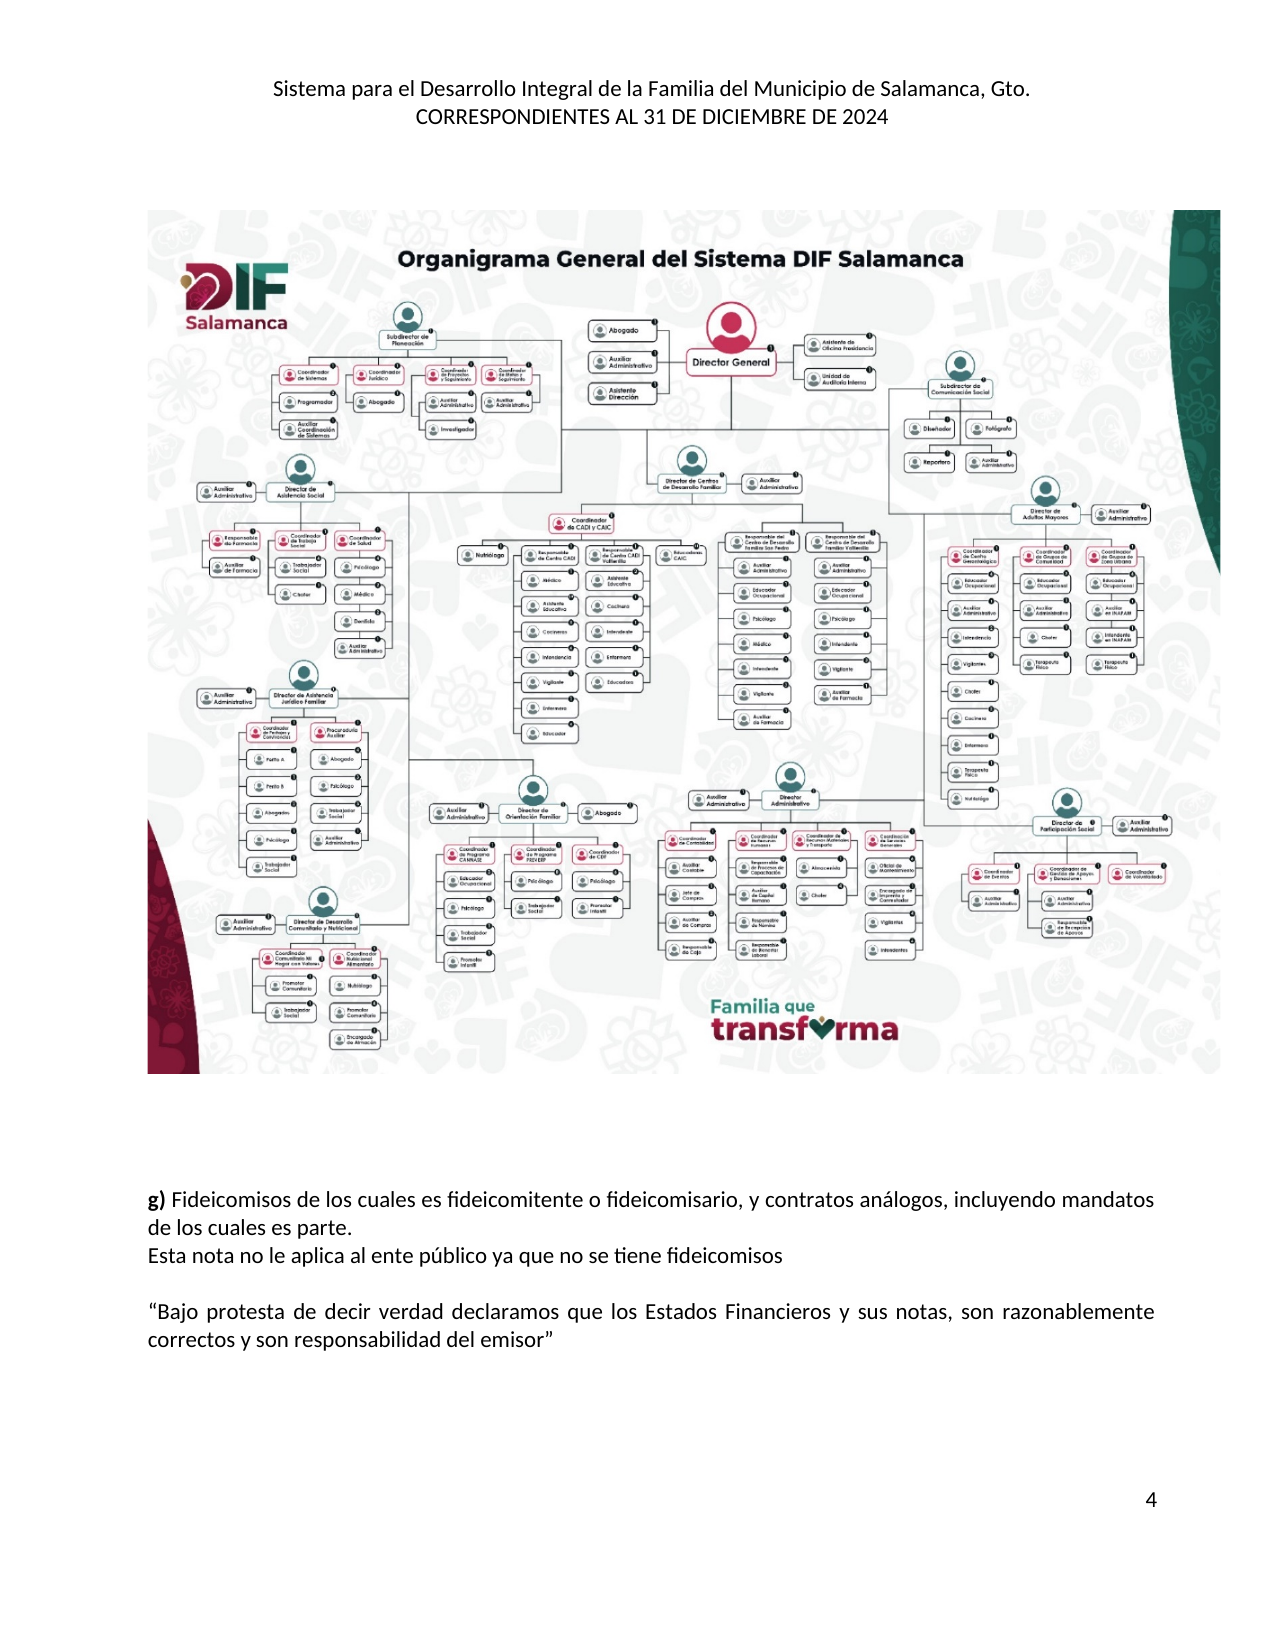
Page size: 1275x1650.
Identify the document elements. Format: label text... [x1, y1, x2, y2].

text Esta nota no le aplica al ente público ya que no se tiene fideicomisos [148, 1241, 1157, 1269]
text g) Fideicomisos de los cuales es fideicomitente o fideicomisario, y contratos análogos, incluyendo mandatos de los cuales es parte. [148, 1185, 1157, 1241]
text “Bajo protesta de decir verdad declaramos que los Estados Financieros y sus notas, son razonablemente correctos y son responsabilidad del emisor” [148, 1297, 1157, 1353]
picture [147, 210, 1221, 1074]
